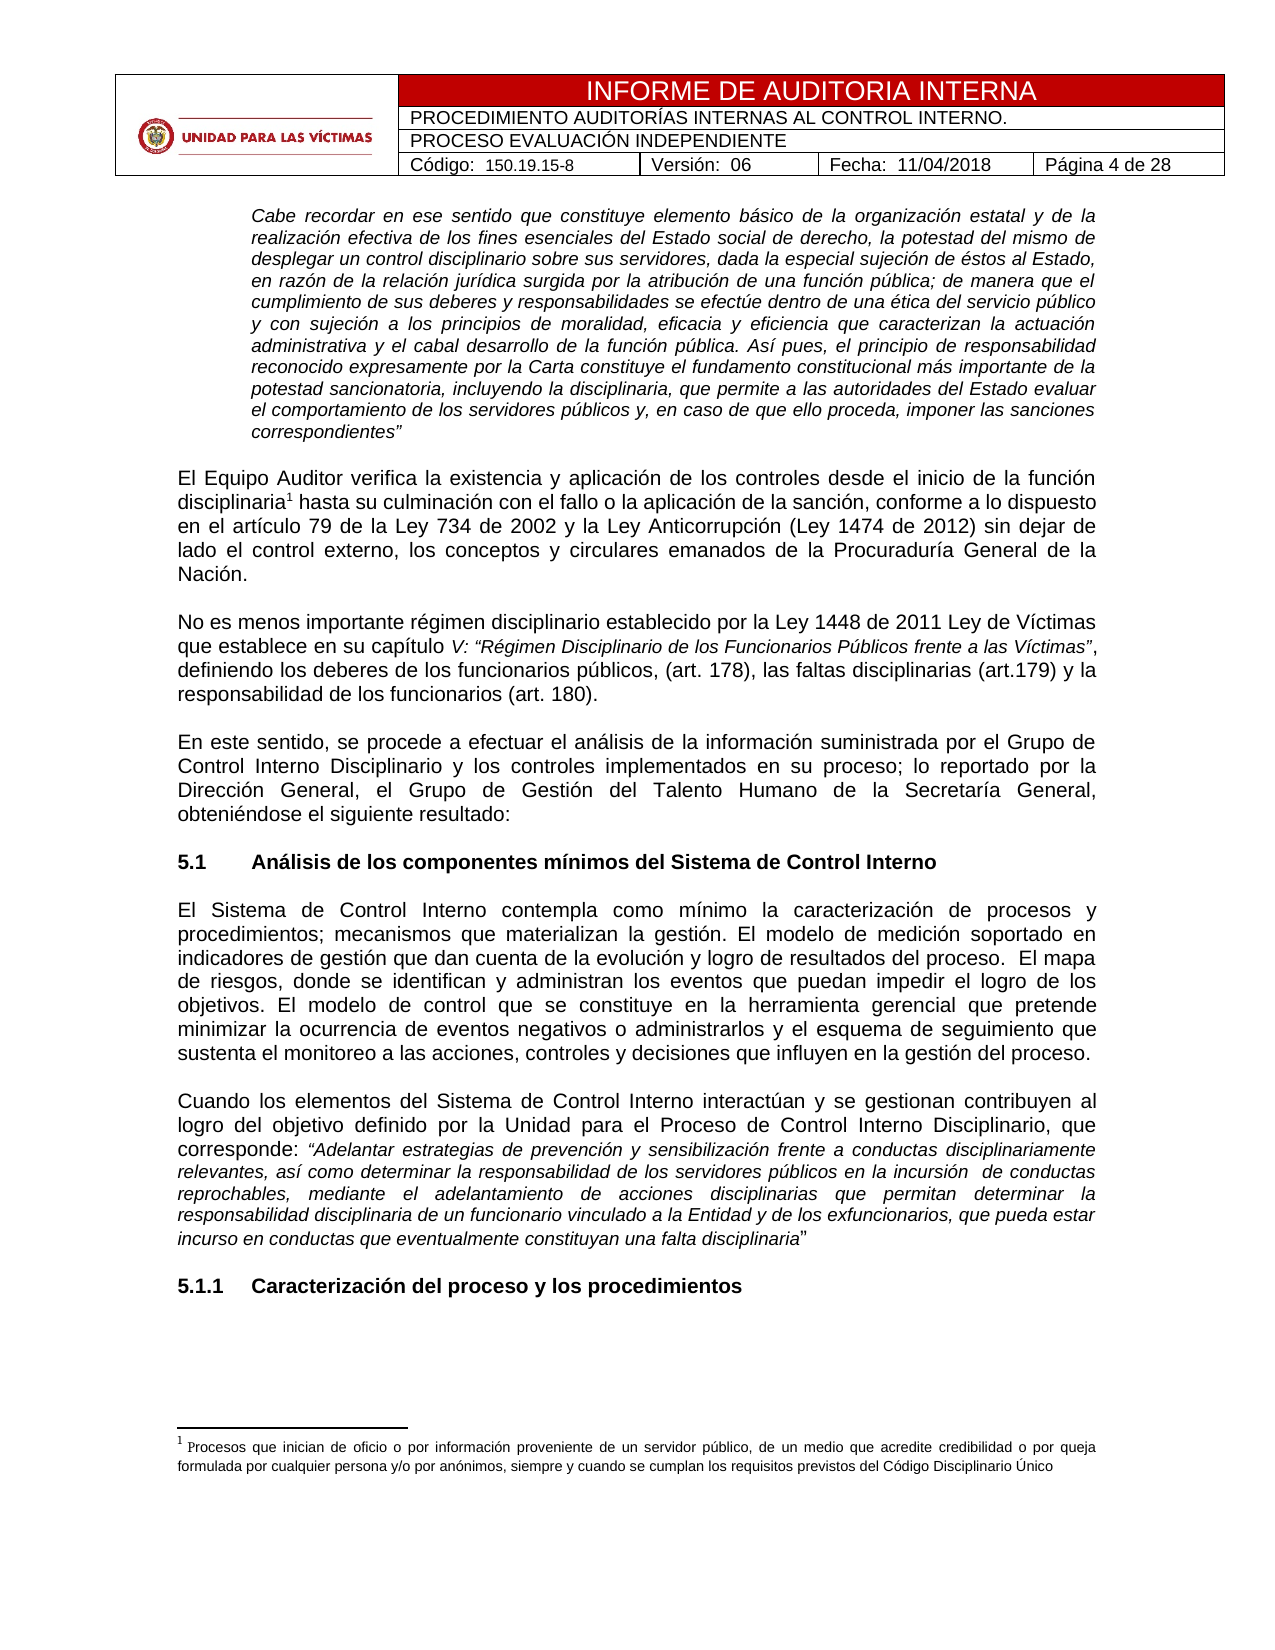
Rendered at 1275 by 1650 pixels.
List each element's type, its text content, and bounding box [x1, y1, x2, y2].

text En este sentido, se procede a efectuar el análisis de la información suministrada por el Grupo de Control Interno Disciplinario y los controles implementados en su proceso; lo reportado por la Dirección General, el Grupo de Gestión del Talento Humano de la Secretaría General, obteniéndose el siguiente resultado: [177, 730, 1098, 826]
text El Sistema de Control Interno contempla como mínimo la caracterización de procesos y procedimientos; mecanismos que materializan la gestión. El modelo de medición soportado en indicadores de gestión que dan cuenta de la evolución y logro de resultados del proceso. El mapa de riesgos, donde se identifican y administran los eventos que puedan impedir el logro de los objetivos. El modelo de control que se constituye en la herramienta gerencial que pretende minimizar la ocurrencia de eventos negativos o administrarlos y el esquema de seguimiento que sustenta el monitoreo a las acciones, controles y decisiones que influyen en la gestión del proceso. [177, 897, 1098, 1065]
text 5.1.1 Caracterización del proceso y los procedimientos [177, 1273, 1098, 1297]
text 5.1 Análisis de los componentes mínimos del Sistema de Control Interno [177, 849, 1098, 873]
text No es menos importante régimen disciplinario establecido por la Ley 1448 de 2011 Ley de Víctimas que establece en su capítulo V: “Régimen Disciplinario de los Funcionarios Públicos frente a las Víctimas”, definiendo los deberes de los funcionarios públicos, (art. 178), las faltas disciplinarias (art.179) y la responsabilidad de los funcionarios (art. 180). [177, 610, 1098, 706]
text Cuando los elementos del Sistema de Control Interno interactúan y se gestionan contribuyen al logro del objetivo definido por la Unidad para el Proceso de Control Interno Disciplinario, que corresponde: “Adelantar estrategias de prevención y sensibilización frente a conductas disciplinariamente relevantes, así como determinar la responsabilidad de los servidores públicos en la incursión de conductas reprochables, mediante el adelantamiento de acciones disciplinarias que permitan determinar la responsabilidad disciplinaria de un funcionario vinculado a la Entidad y de los exfuncionarios, que pueda estar incurso en conductas que eventualmente constituyan una falta disciplinaria” [177, 1089, 1098, 1249]
text El Equipo Auditor verifica la existencia y aplicación de los controles desde el inicio de la función disciplinaria hasta su culminación con el fallo o la aplicación de la sanción, conforme a lo dispuesto en el artículo 79 de la Ley 734 de 2002 y la Ley Anticorrupción (Ley 1474 de 2012) sin dejar de lado el control externo, los conceptos y circulares emanados de la Procuraduría General de la Nación. [177, 466, 1098, 586]
picture [128, 103, 385, 167]
